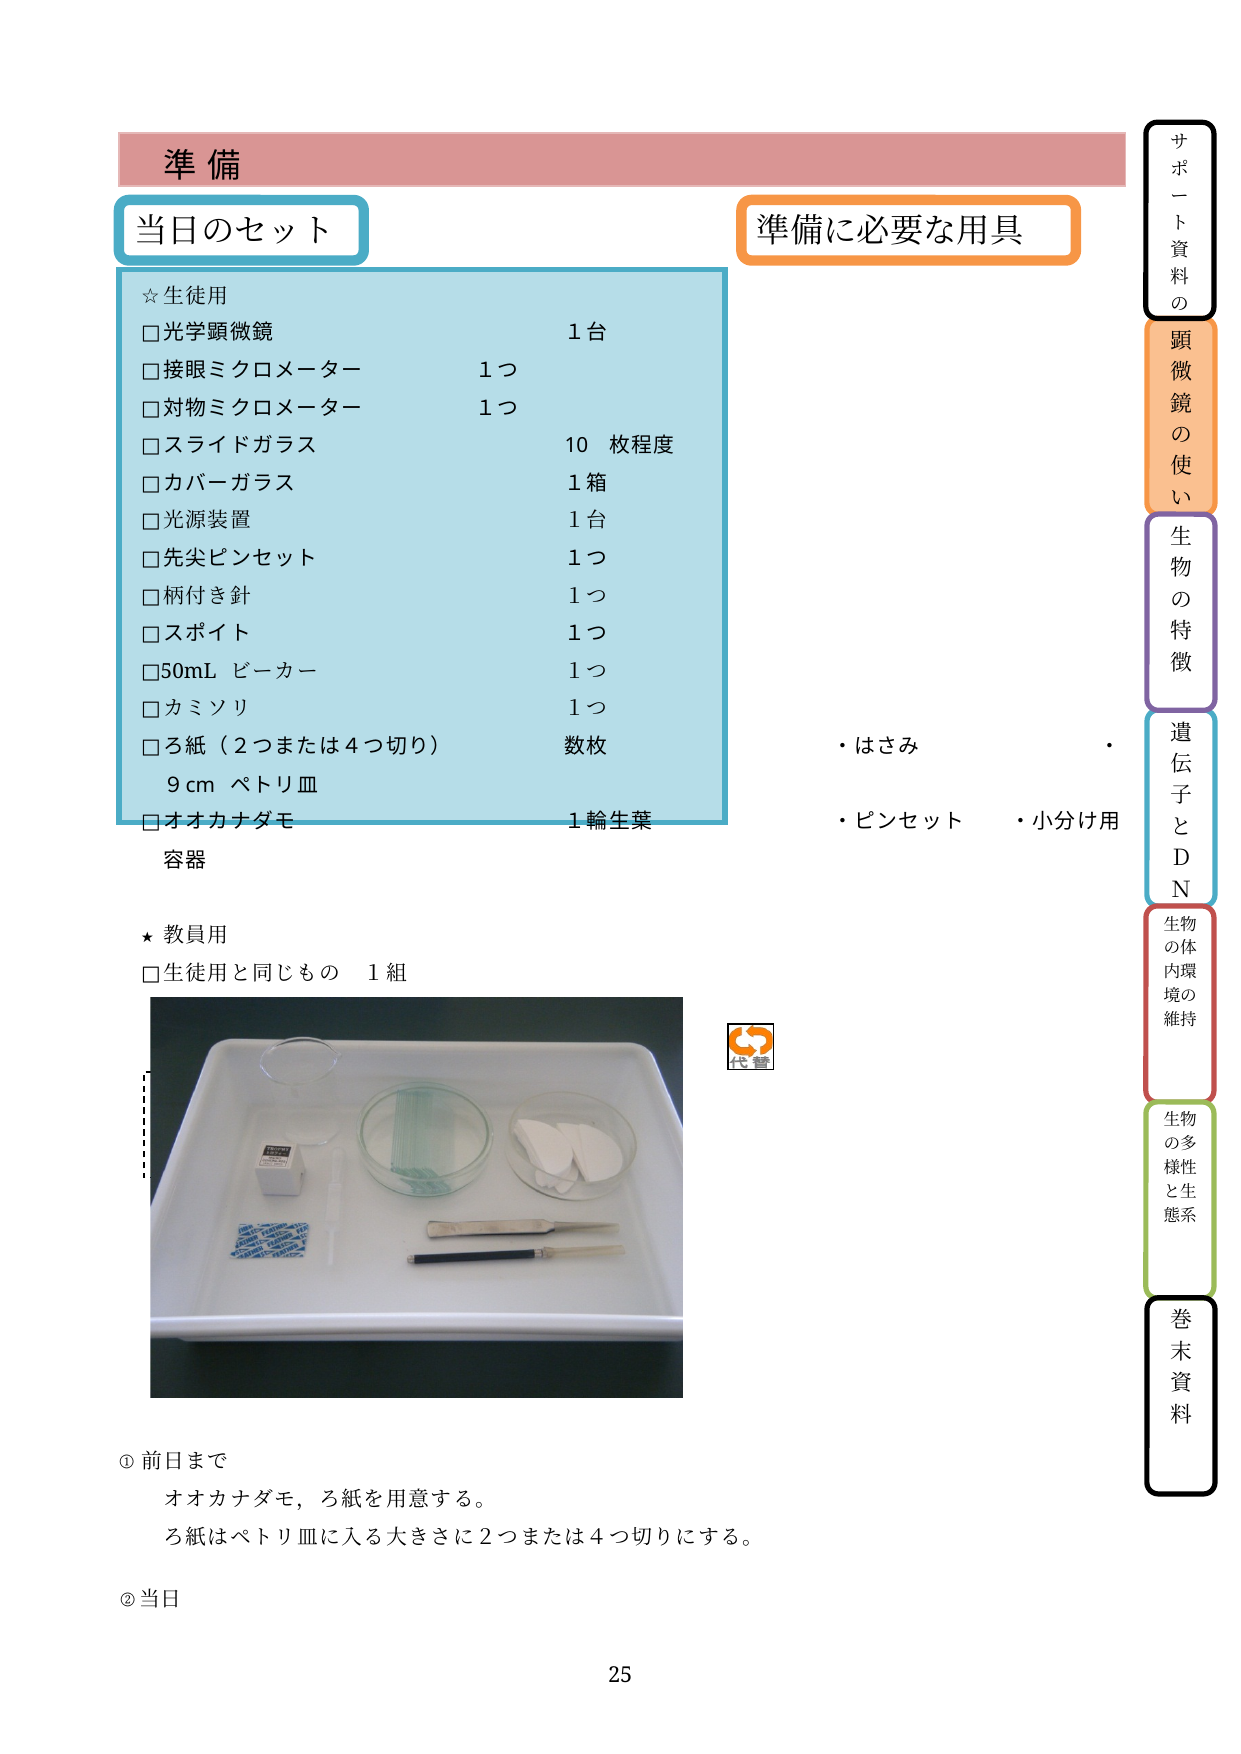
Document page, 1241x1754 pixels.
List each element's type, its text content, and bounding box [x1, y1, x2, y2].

picture [150, 997, 683, 1398]
text □接眼ミクロメーター １つ [141, 351, 1122, 388]
text □先尖ピンセット １つ [141, 538, 1122, 576]
text ★教員用 [141, 914, 1122, 952]
text □スライドガラス 10枚程度 [141, 426, 1122, 463]
text □50mLビーカー １つ [141, 651, 1122, 689]
text □カミソリ １つ [141, 689, 1122, 727]
picture [729, 1025, 773, 1069]
text ろ紙はペトリ皿に入る大きさに２つまたは４つ切りにする。 [118, 1516, 1122, 1554]
text □光源装置 １台 [141, 501, 1122, 538]
text □対物ミクロメーター １つ [141, 388, 1122, 426]
text □カバーガラス １箱 [141, 463, 1122, 501]
text ☆生徒用 [141, 275, 1122, 313]
text ①前日まで [118, 1441, 1122, 1479]
text □スポイト １つ [141, 614, 1122, 651]
text □生徒用と同じもの １組 [141, 952, 1122, 990]
text □柄付き針 １つ [141, 576, 1122, 614]
text □ろ紙（２つまたは４つ切り） 数枚 ・はさみ ・９cmペトリ皿 [141, 727, 1122, 802]
text オオカナダモ，ろ紙を用意する。 [118, 1479, 1122, 1516]
text ②当日 [119, 1582, 1122, 1612]
text □オオカナダモ １輪生葉 ・ピンセット ・小分け用容器 [141, 802, 1122, 877]
text □光学顕微鏡 １台 [141, 313, 1122, 351]
